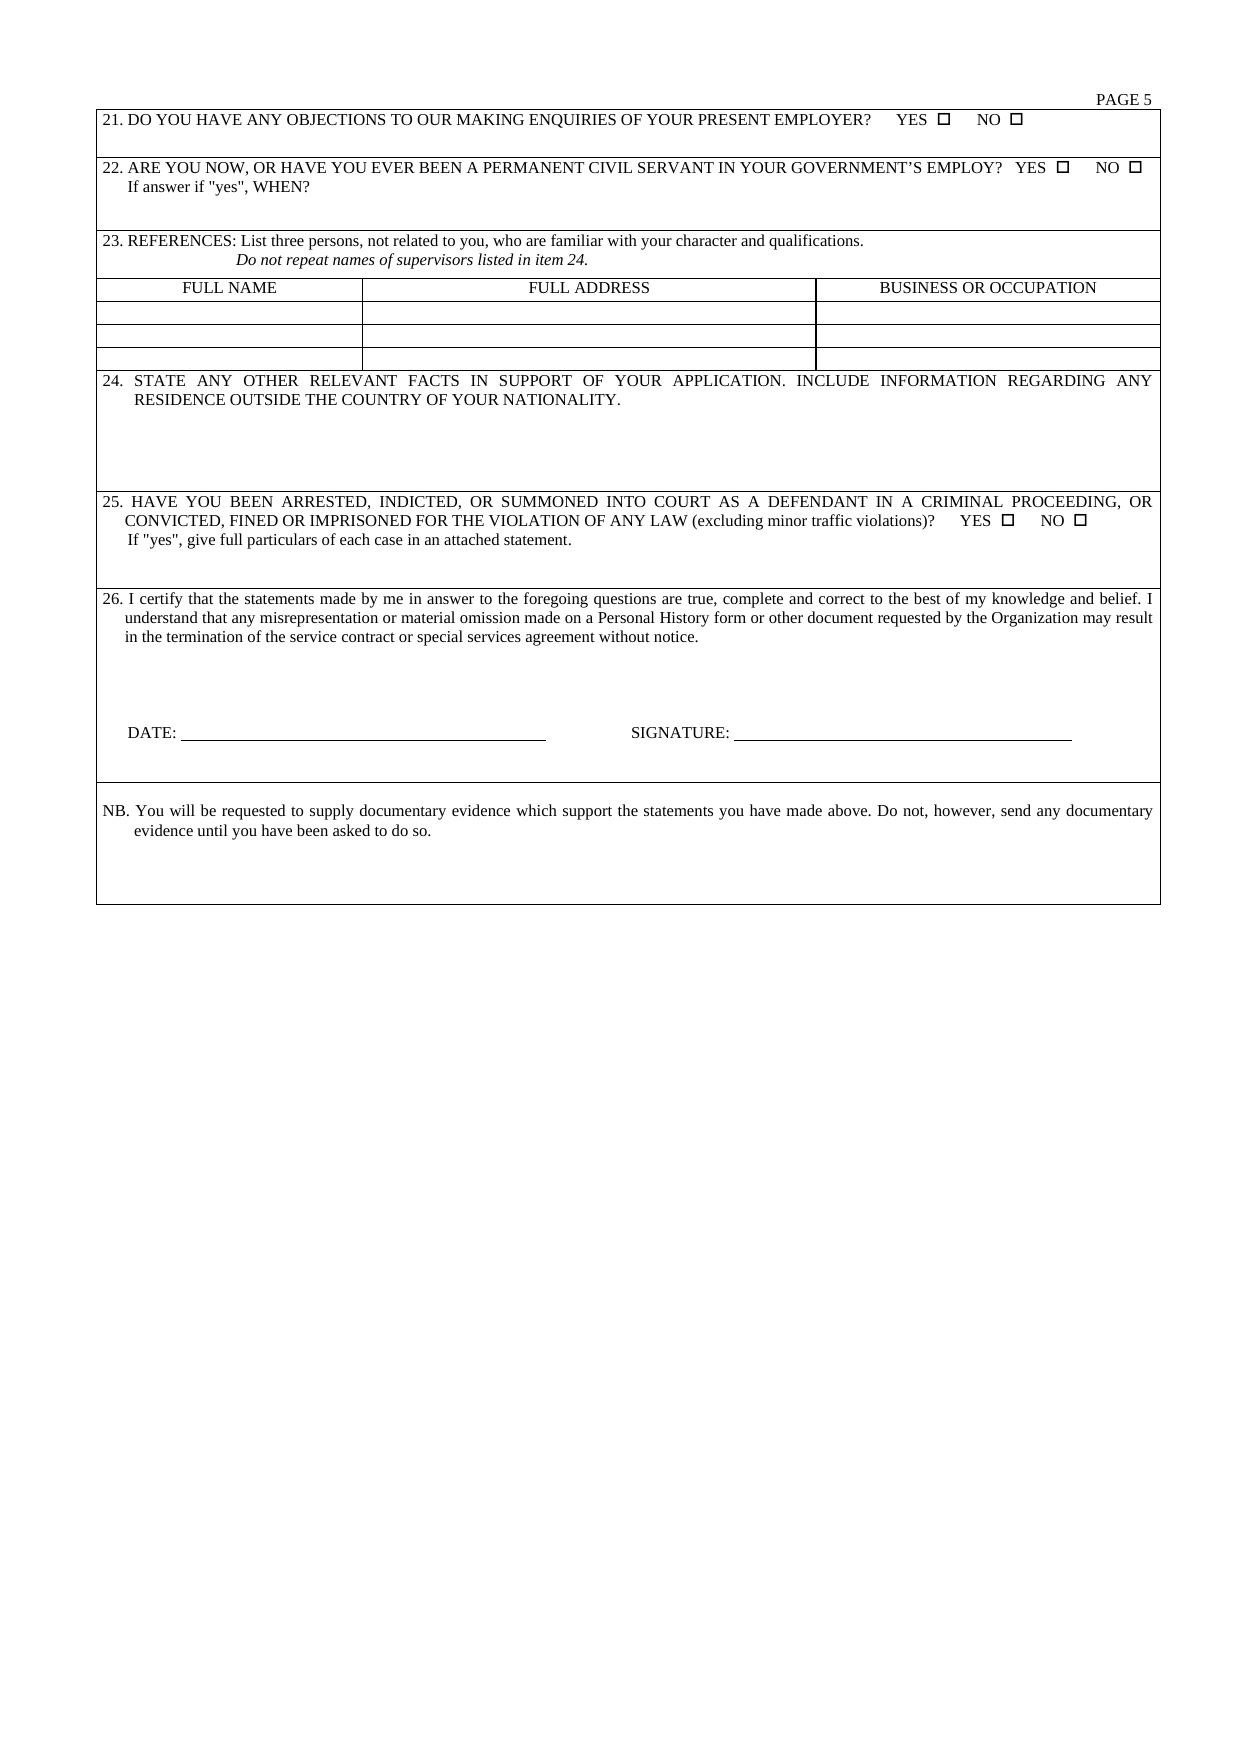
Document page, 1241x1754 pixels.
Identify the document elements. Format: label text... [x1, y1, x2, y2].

table_cell [817, 302, 1160, 324]
table_cell NB. You will be requested to supply documentary evidence which support the statements you have made above. Do not, however, send any documentary evidence until you have been asked to do so. [97, 783, 1160, 903]
table_cell FULL NAME [97, 279, 362, 301]
table_cell [363, 348, 815, 370]
table_cell BUSINESS OR OCCUPATION [817, 279, 1160, 301]
text PAGE 5 [90, 90, 1152, 109]
table_cell [817, 325, 1160, 347]
table_cell FULL ADDRESS [363, 279, 815, 301]
table_cell 25. HAVE YOU BEEN ARRESTED, INDICTED, OR SUMMONED INTO COURT AS A DEFENDANT IN A CRIMINAL PROCEEDING, OR CONVICTED, FINED OR IMPRISONED FOR THE VIOLATION OF ANY LAW (excluding minor traffic violations)? YES NO If "yes", give full particulars of each case in an attached statement. [97, 492, 1160, 588]
table_header 21. DO YOU HAVE ANY OBJECTIONS TO OUR MAKING ENQUIRIES OF YOUR PRESENT EMPLOYER? YES NO [97, 110, 1160, 157]
table_cell [97, 325, 362, 347]
table_cell [97, 302, 362, 324]
table_cell [363, 325, 815, 347]
table_cell 26. I certify that the statements made by me in answer to the foregoing questions are true, complete and correct to the best of my knowledge and belief. I understand that any misrepresentation or material omission made on a Personal History form or other document requested by the Organization may result in the termination of the service contract or special services agreement without notice. DATE: SIGNATURE: [97, 589, 1160, 781]
table_cell 24. STATE ANY OTHER RELEVANT FACTS IN SUPPORT OF YOUR APPLICATION. INCLUDE INFORMATION REGARDING ANY RESIDENCE OUTSIDE THE COUNTRY OF YOUR NATIONALITY. [97, 371, 1160, 491]
table_cell [817, 348, 1160, 370]
table_cell [363, 302, 815, 324]
table_cell 23. REFERENCES: List three persons, not related to you, who are familiar with your character and qualifications. Do not repeat names of supervisors listed in item 24. [97, 231, 1160, 278]
table_cell 22. ARE YOU NOW, OR HAVE YOU EVER BEEN A PERMANENT CIVIL SERVANT IN YOUR GOVERNMENT’S EMPLOY? YES NO If answer if "yes", WHEN? [97, 158, 1160, 230]
table_cell [97, 348, 362, 370]
